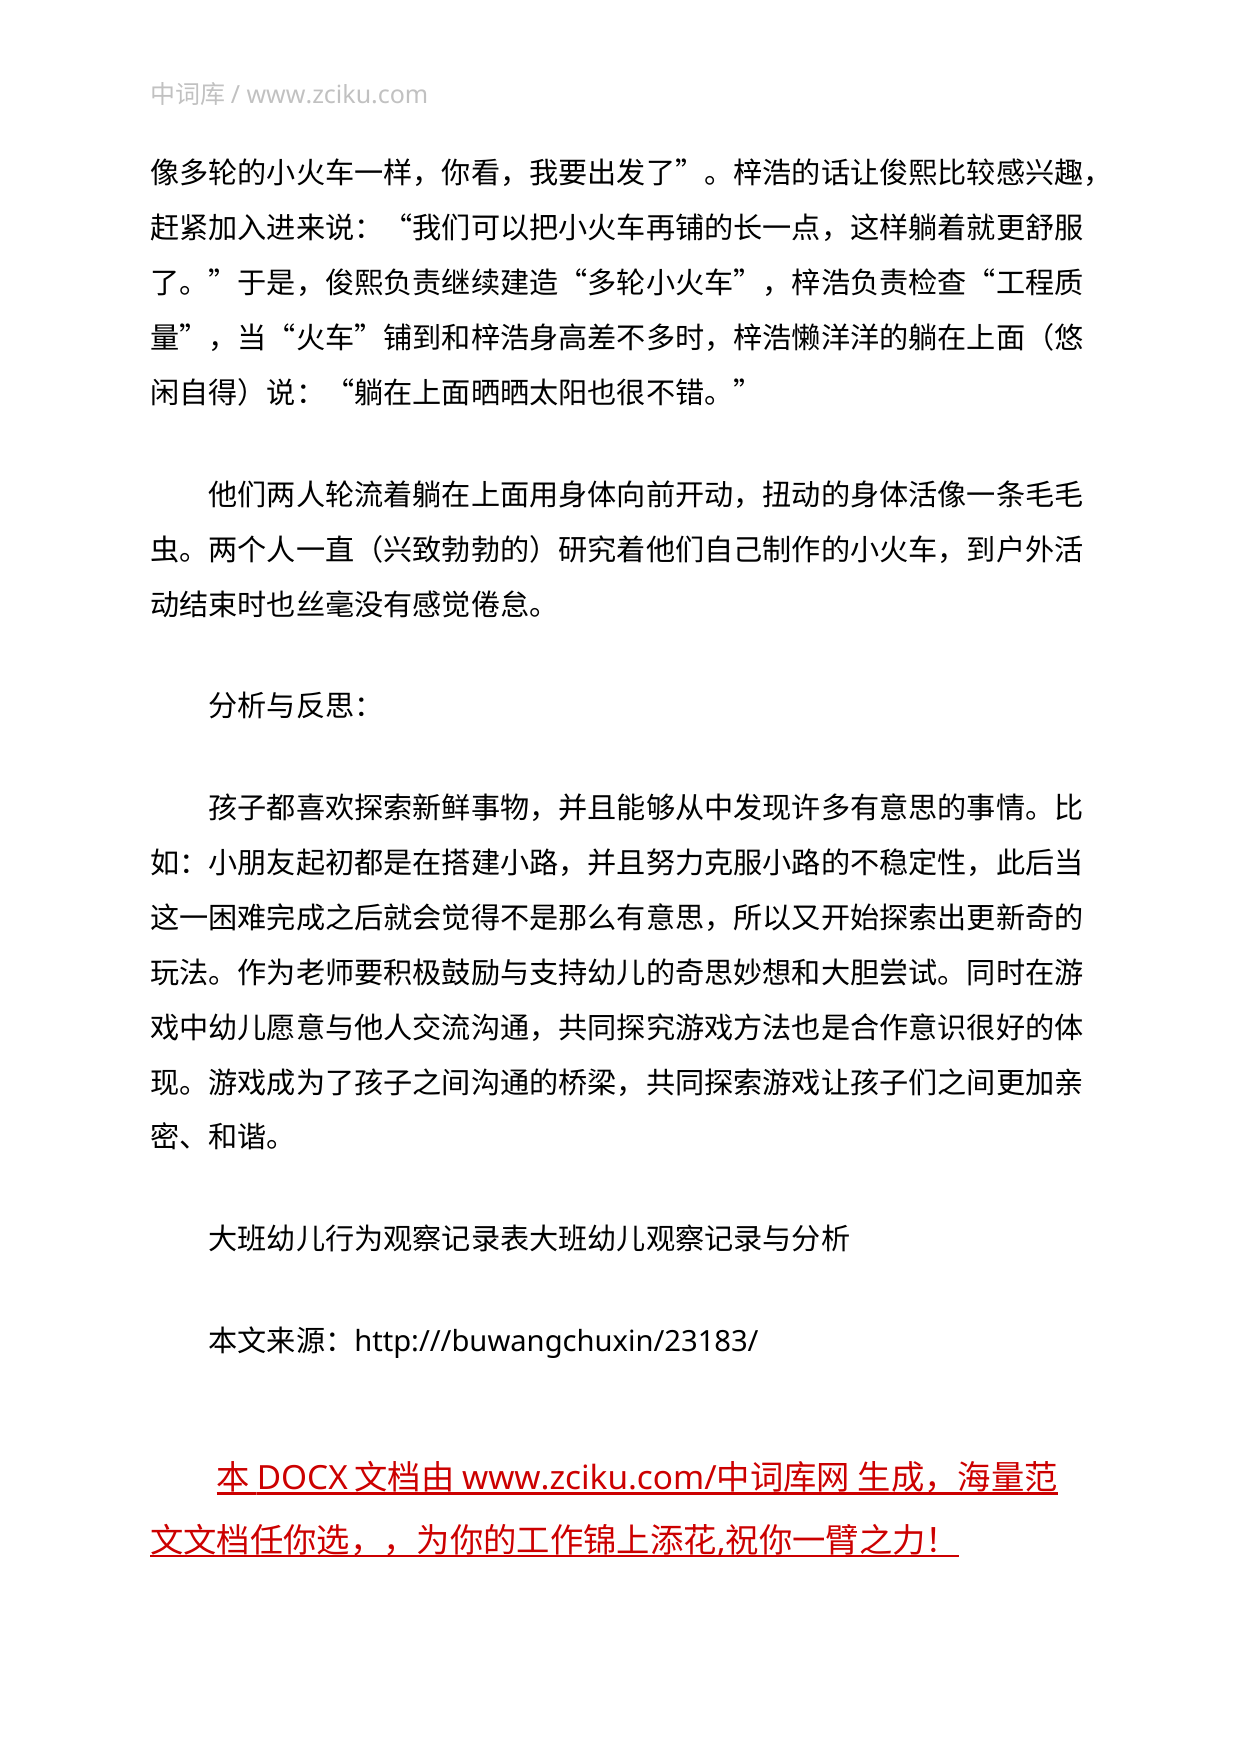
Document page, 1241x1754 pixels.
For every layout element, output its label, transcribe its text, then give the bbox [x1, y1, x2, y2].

text 孩子都喜欢探索新鲜事物，并且能够从中发现许多有意思的事情。比如：小朋友起初都是在搭建小路，并且努力克服小路的不稳定性，此后当这一困难完成之后就会觉得不是那么有意思，所以又开始探索出更新奇的玩法。作为老师要积极鼓励与支持幼儿的奇思妙想和大胆尝试。同时在游戏中幼儿愿意与他人交流沟通，共同探究游戏方法也是合作意识很好的体现。游戏成为了孩子之间沟通的桥梁，共同探索游戏让孩子们之间更加亲密、和谐。 [150, 785, 1090, 1156]
text 本文来源：http:///buwangchuxin/23183/ [150, 1318, 1090, 1360]
text 本DOCX文档由 www.zciku.com/中词库网 生成，海量范文文档任你选，，为你的工作锦上添花,祝你一臂之力！ [150, 1451, 1090, 1562]
text 大班幼儿行为观察记录表大班幼儿观察记录与分析 [150, 1216, 1090, 1258]
text 他们两人轮流着躺在上面用身体向前开动，扭动的身体活像一条毛毛虫。两个人一直（兴致勃勃的）研究着他们自己制作的小火车，到户外活动结束时也丝毫没有感觉倦怠。 [150, 471, 1090, 623]
text 分析与反思： [150, 683, 1090, 725]
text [150, 150, 1090, 412]
